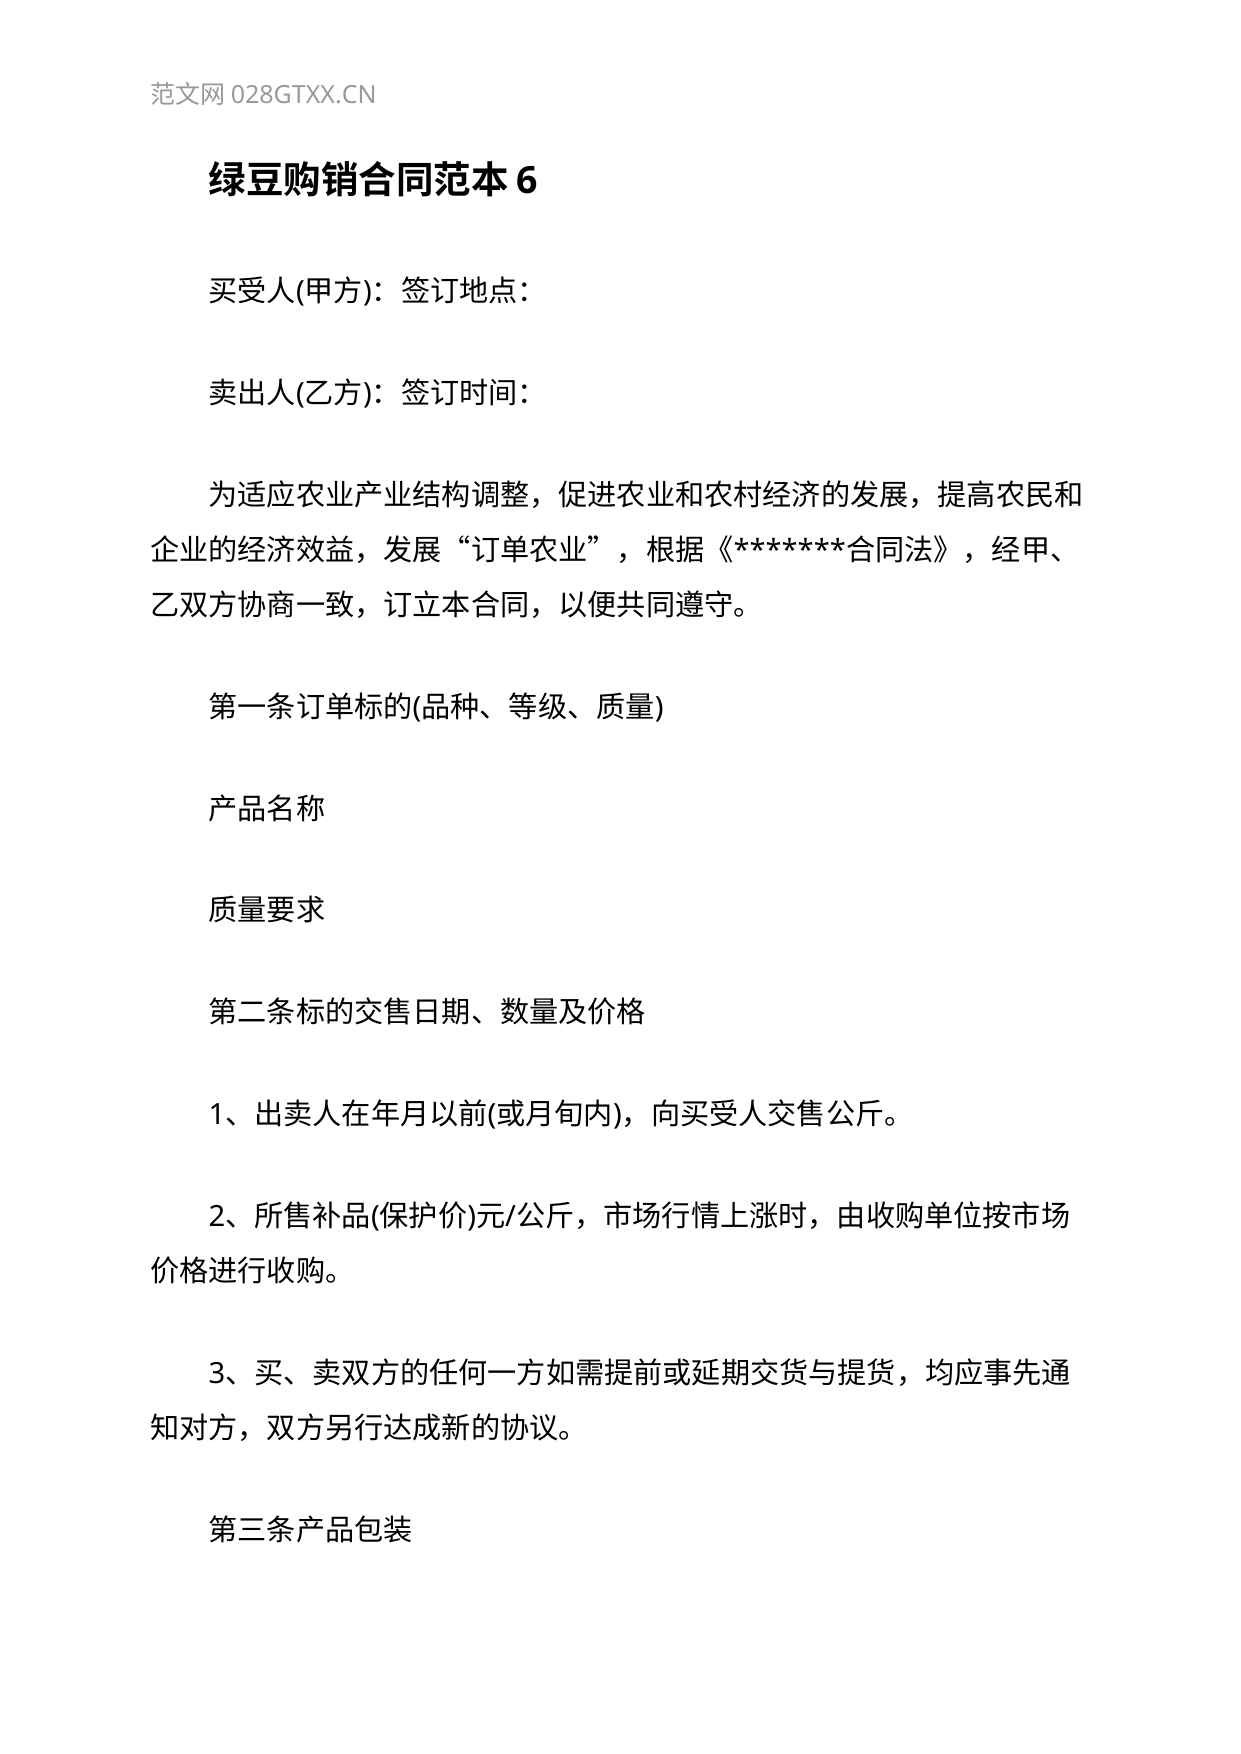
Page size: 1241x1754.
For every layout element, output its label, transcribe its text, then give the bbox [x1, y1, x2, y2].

text 卖出人(乙方)：签订时间： [150, 369, 1090, 412]
text 2、所售补品(保护价)元/公斤，市场行情上涨时，由收购单位按市场价格进行收购。 [150, 1192, 1090, 1290]
text 第三条产品包装 [150, 1506, 1090, 1548]
text 绿豆购销合同范本6 [150, 150, 1090, 204]
text 3、买、卖双方的任何一方如需提前或延期交货与提货，均应事先通知对方，双方另行达成新的协议。 [150, 1349, 1090, 1447]
text 质量要求 [150, 887, 1090, 929]
text 第二条标的交售日期、数量及价格 [150, 989, 1090, 1031]
text 第一条订单标的(品种、等级、质量) [150, 683, 1090, 726]
text 1、出卖人在年月以前(或月旬内)，向买受人交售公斤。 [150, 1091, 1090, 1133]
text 为适应农业产业结构调整，促进农业和农村经济的发展，提高农民和企业的经济效益，发展“订单农业”，根据《*******合同法》，经甲、乙双方协商一致，订立本合同，以便共同遵守。 [150, 472, 1090, 624]
text 产品名称 [150, 785, 1090, 827]
text 买受人(甲方)：签订地点： [150, 268, 1090, 310]
